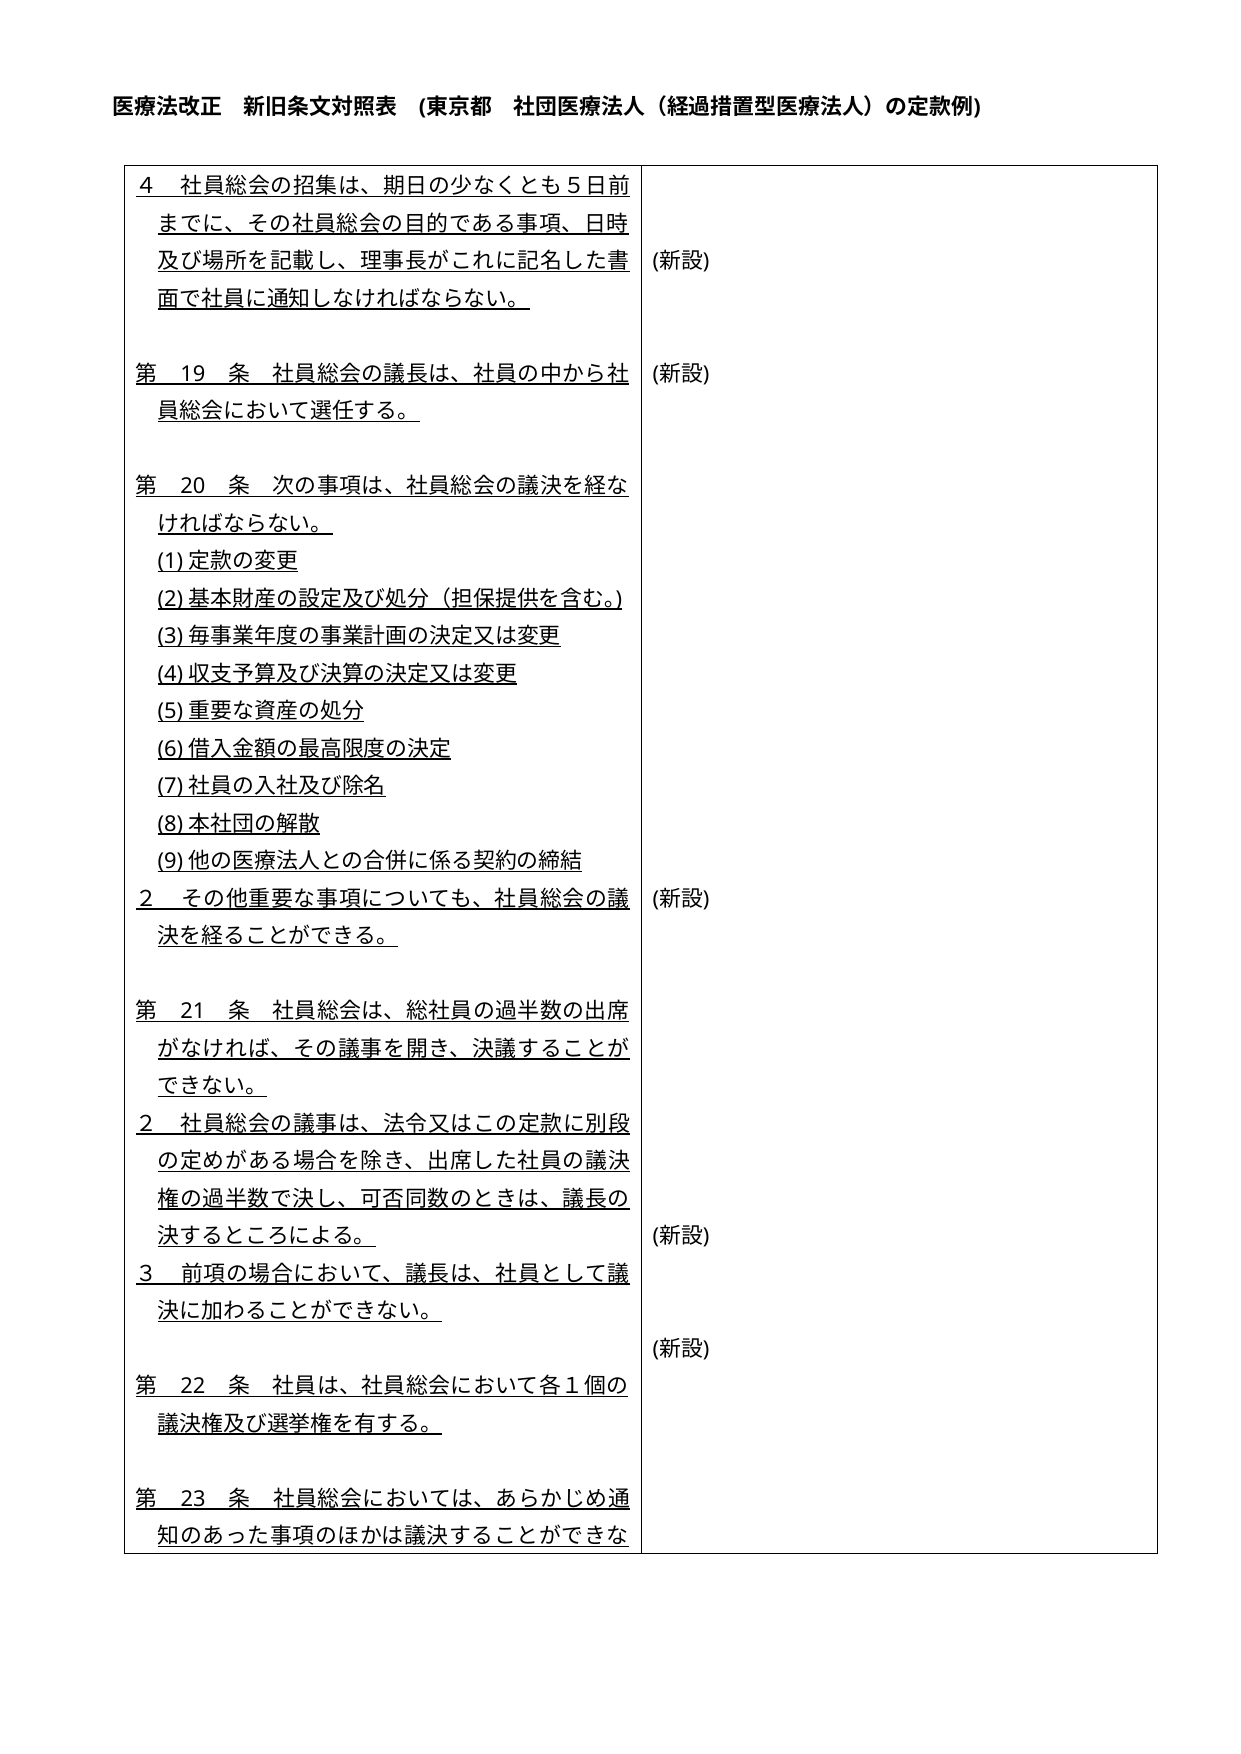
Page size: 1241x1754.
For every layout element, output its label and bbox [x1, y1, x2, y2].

table_cell [642, 166, 1157, 1553]
table_cell [125, 166, 641, 1553]
